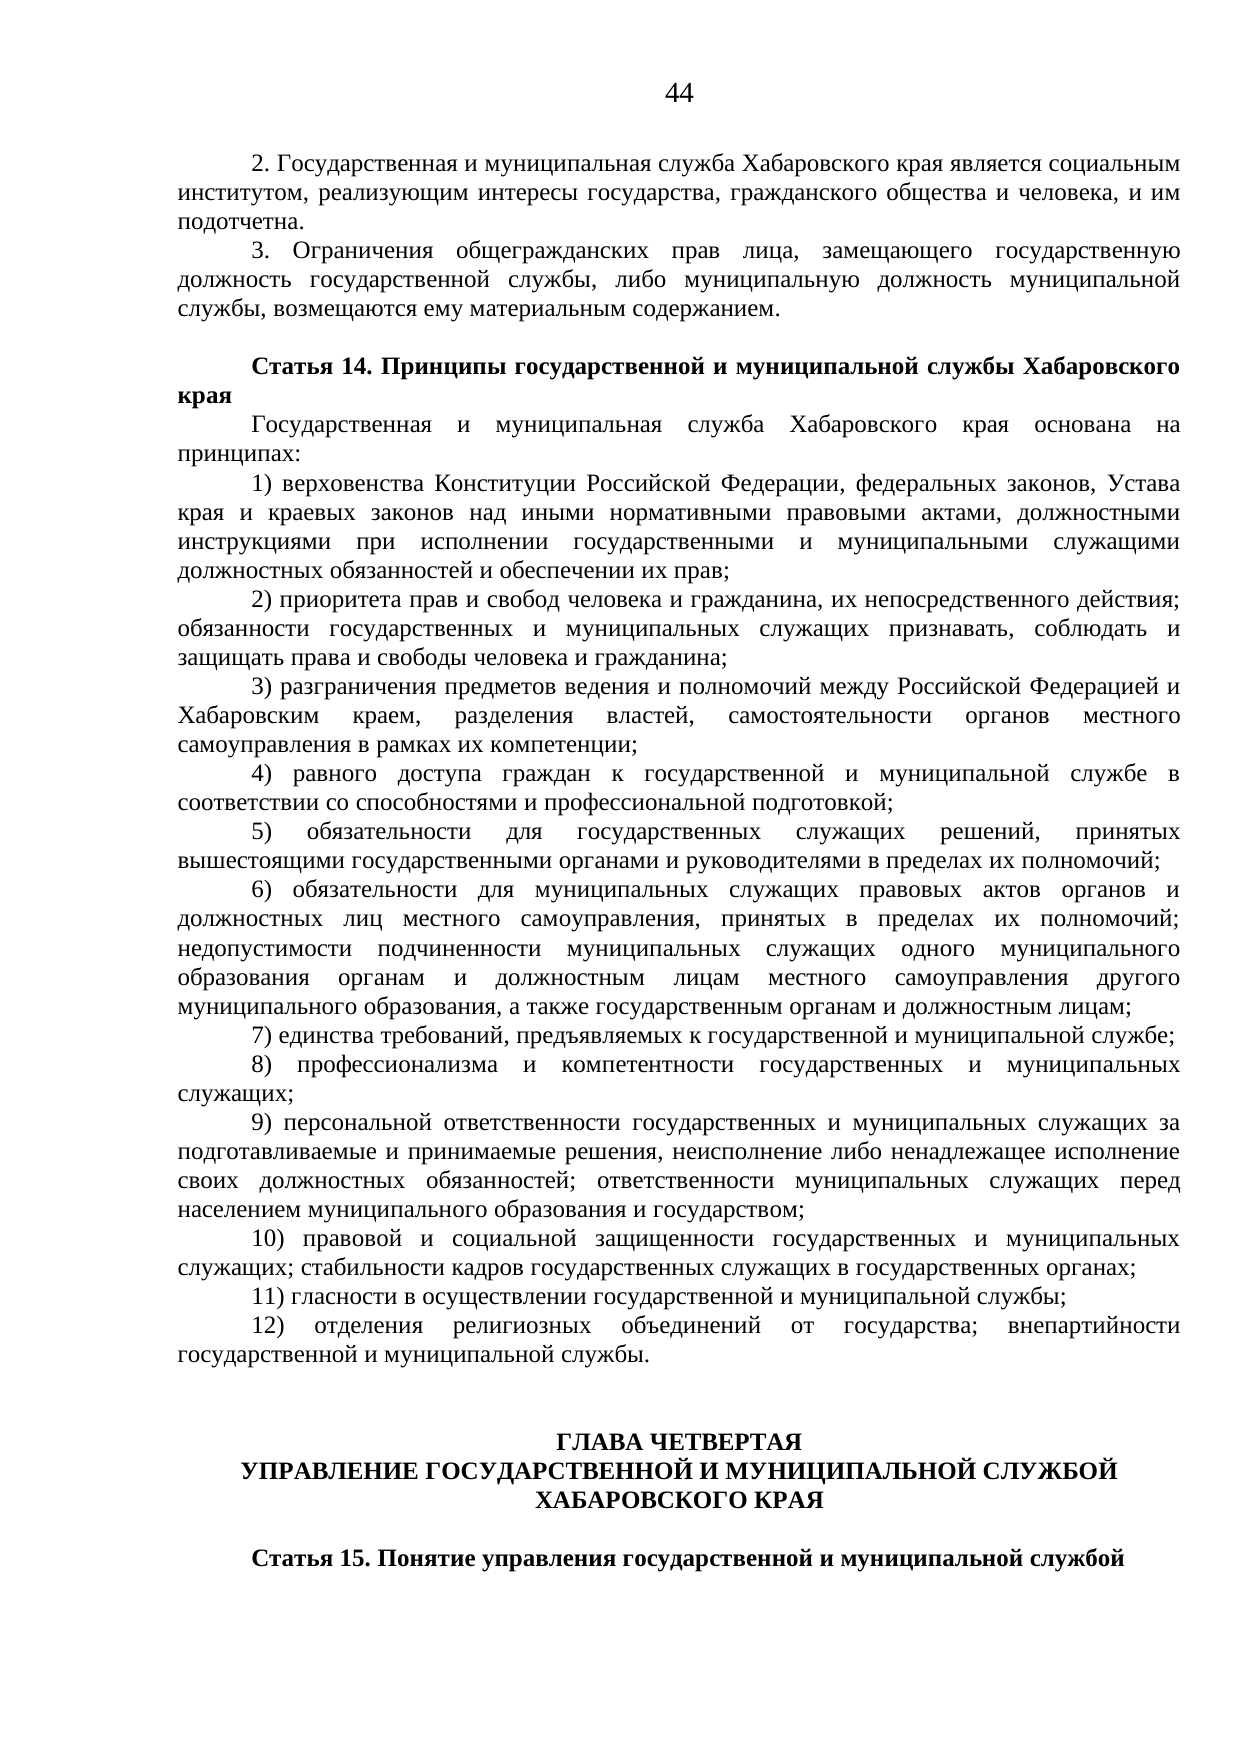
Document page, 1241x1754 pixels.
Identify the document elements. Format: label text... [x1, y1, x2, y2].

text 6) обязательности для муниципальных служащих правовых актов органов и должностных лиц местного самоуправления, принятых в пределах их полномочий; недопустимости подчиненности муниципальных служащих одного муниципального образования органам и должностным лицам местного самоуправления другого муниципального образования, а также государственным органам и должностным лицам; [177, 874, 1181, 1019]
text 1) верховенства Конституции Российской Федерации, федеральных законов, Устава края и краевых законов над иными нормативными правовыми актами, должностными инструкциями при исполнении государственными и муниципальными служащими должностных обязанностей и обеспечении их прав; [177, 467, 1181, 584]
text 4) равного доступа граждан к государственной и муниципальной службе в соответствии со способностями и профессиональной подготовкой; [177, 758, 1181, 816]
text Государственная и муниципальная служба Хабаровского края основана на принципах: [177, 409, 1181, 467]
text 2. Государственная и муниципальная служба Хабаровского края является социальным институтом, реализующим интересы государства, гражданского общества и человека, и им подотчетна. [177, 148, 1181, 235]
text 3. Ограничения общегражданских прав лица, замещающего государственную должность государственной службы, либо муниципальную должность муниципальной службы, возмещаются ему материальным содержанием. [177, 235, 1181, 322]
text 11) гласности в осуществлении государственной и муниципальной службы; [177, 1281, 1181, 1310]
text 8) профессионализма и компетентности государственных и муниципальных служащих; [177, 1049, 1181, 1107]
text ГЛАВА ЧЕТВЕРТАЯ [177, 1426, 1181, 1456]
text ХАБАРОВСКОГО КРАЯ [177, 1484, 1181, 1514]
text 12) отделения религиозных объединений от государства; внепартийности государственной и муниципальной службы. [177, 1310, 1181, 1368]
text 10) правовой и социальной защищенности государственных и муниципальных служащих; стабильности кадров государственных служащих в государственных органах; [177, 1223, 1181, 1281]
text 2) приоритета прав и свобод человека и гражданина, их непосредственного действия; обязанности государственных и муниципальных служащих признавать, соблюдать и защищать права и свободы человека и гражданина; [177, 584, 1181, 671]
text 7) единства требований, предъявляемых к государственной и муниципальной службе; [177, 1019, 1181, 1049]
text УПРАВЛЕНИЕ ГОСУДАРСТВЕННОЙ И МУНИЦИПАЛЬНОЙ СЛУЖБОЙ [177, 1456, 1181, 1484]
text Статья 14. Принципы государственной и муниципальной службы Хабаровского края [177, 351, 1181, 409]
text 5) обязательности для государственных служащих решений, принятых вышестоящими государственными органами и руководителями в пределах их полномочий; [177, 816, 1181, 874]
text Статья 15. Понятие управления государственной и муниципальной службой [177, 1543, 1181, 1572]
text 3) разграничения предметов ведения и полномочий между Российской Федерацией и Хабаровским краем, разделения властей, самостоятельности органов местного самоуправления в рамках их компетенции; [177, 671, 1181, 758]
text 9) персональной ответственности государственных и муниципальных служащих за подготавливаемые и принимаемые решения, неисполнение либо ненадлежащее исполнение своих должностных обязанностей; ответственности муниципальных служащих перед населением муниципального образования и государством; [177, 1107, 1181, 1223]
